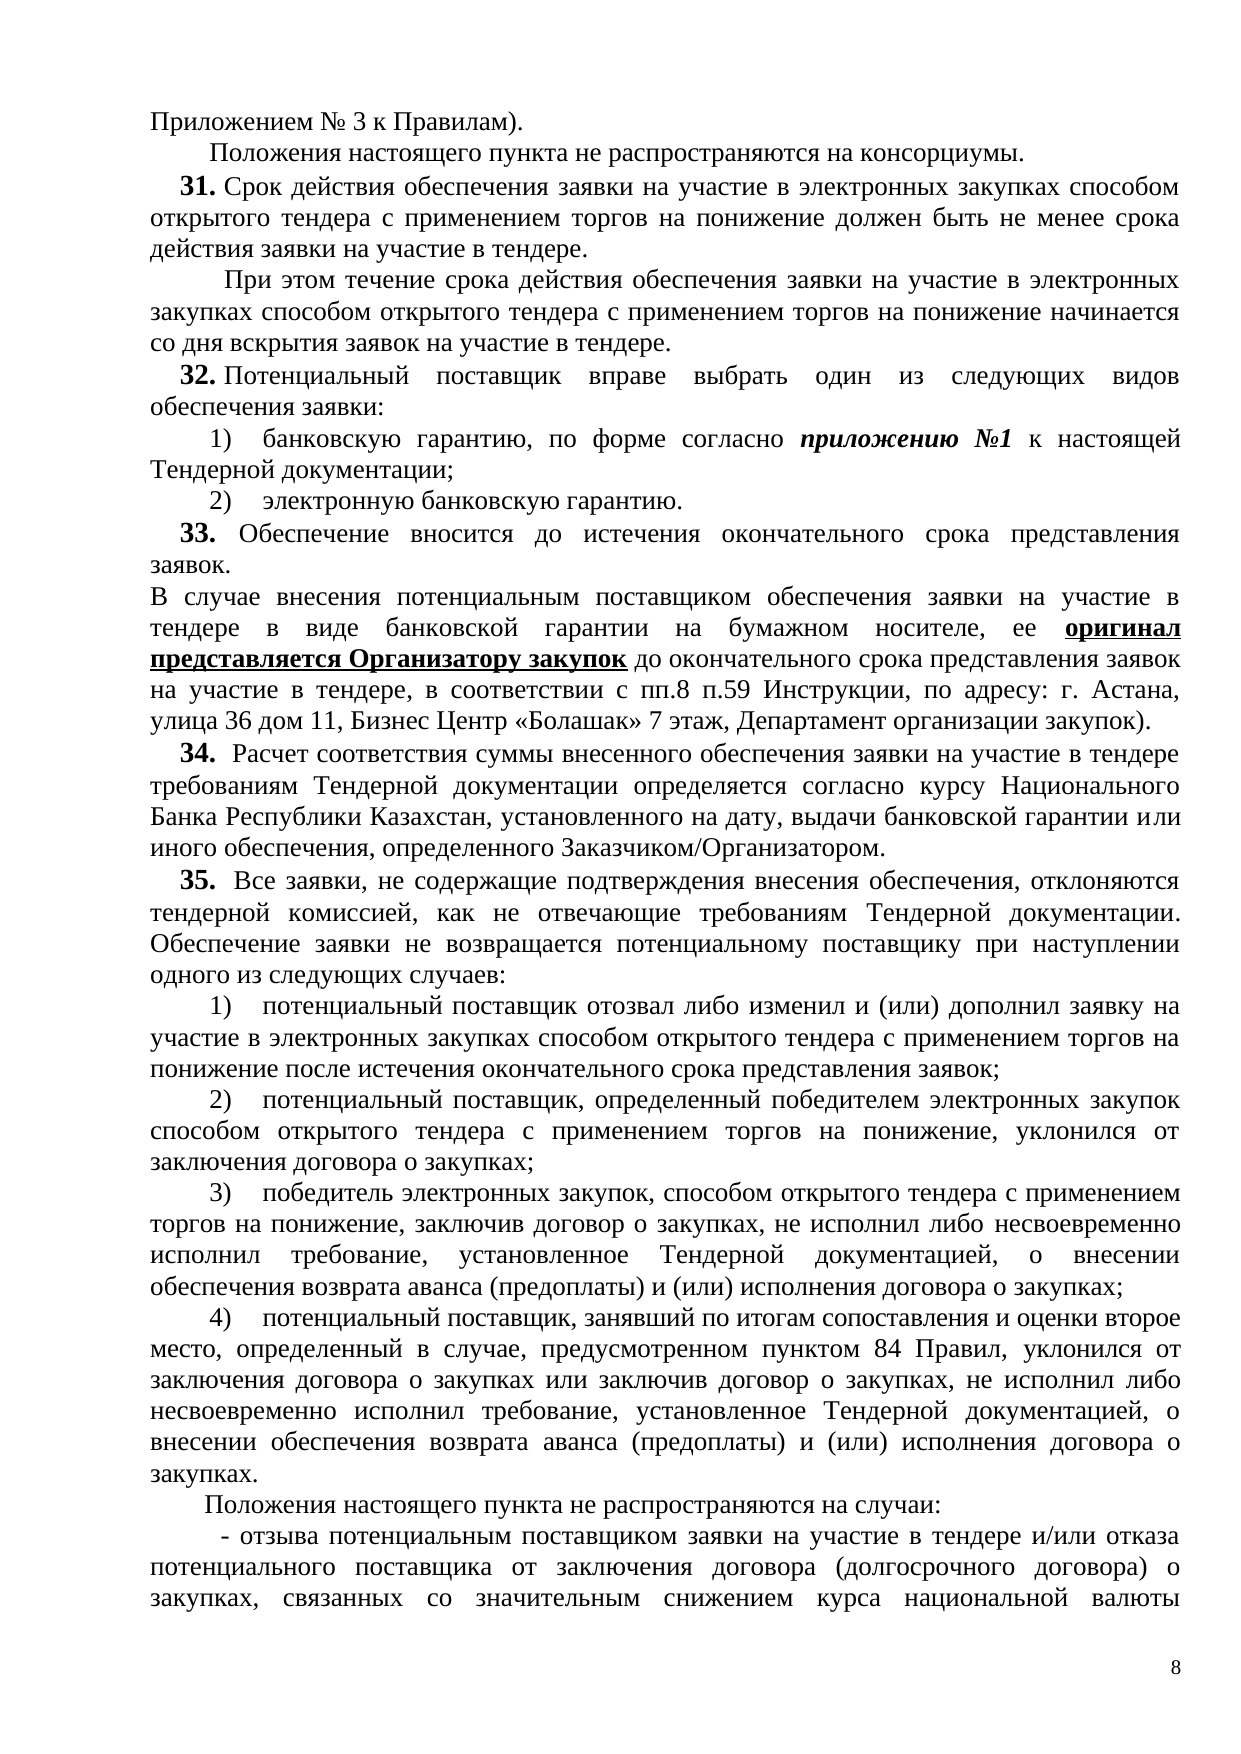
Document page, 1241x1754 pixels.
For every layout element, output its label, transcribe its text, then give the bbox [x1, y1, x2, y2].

list потенциальный поставщик отозвал либо изменил и (или) дополнил заявку на участие в электронных закупках способом открытого тендера с применением торгов на понижение после истечения окончательного срока представления заявок; [150, 989, 1181, 1083]
text Положения настоящего пункта не распространяются на консорциумы. [209, 137, 1181, 168]
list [150, 99, 1181, 137]
list Обеспечение вносится до истечения окончательного срока представления заявок. [150, 515, 1181, 580]
list электронную банковскую гарантию. [150, 484, 1181, 515]
list потенциальный поставщик, занявший по итогам сопоставления и оценки второе место, определенный в случае, предусмотренном пунктом 84 Правил, уклонился от заключения договора о закупках или заключив договор о закупках, не исполнил либо несвоевременно исполнил требование, установленное Тендерной документацией, о внесении обеспечения возврата аванса (предоплаты) и (или) исполнения договора о закупках. [150, 1301, 1181, 1488]
text Положения настоящего пункта не распространяются на случаи: [150, 1488, 1181, 1519]
list Все заявки, не содержащие подтверждения внесения обеспечения, отклоняются тендерной комиссией, как не отвечающие требованиям Тендерной документации. Обеспечение заявки не возвращается потенциальному поставщику при наступлении одного из следующих случаев: [150, 862, 1181, 989]
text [150, 1519, 1181, 1612]
list банковскую гарантию, по форме согласно приложению №1 к настоящей Тендерной документации; [150, 422, 1181, 484]
list Расчет соответствия суммы внесенного обеспечения заявки на участие в тендере требованиям Тендерной документации определяется согласно курсу Национального Банка Республики Казахстан, установленного на дату, выдачи банковской гарантии или иного обеспечения, определенного Заказчиком/Организатором. [150, 736, 1181, 862]
list Срок действия обеспечения заявки на участие в электронных закупках способом открытого тендера с применением торгов на понижение должен быть не менее срока действия заявки на участие в тендере. [150, 168, 1181, 263]
list победитель электронных закупок, способом открытого тендера с применением торгов на понижение, заключив договор о закупках, не исполнил либо несвоевременно исполнил требование, установленное Тендерной документацией, о внесении обеспечения возврата аванса (предоплаты) и (или) исполнения договора о закупках; [150, 1176, 1181, 1301]
text При этом течение срока действия обеспечения заявки на участие в электронных закупках способом открытого тендера с применением торгов на понижение начинается со дня вскрытия заявок на участие в тендере. [150, 263, 1181, 357]
list Потенциальный поставщик вправе выбрать один из следующих видов обеспечения заявки: [150, 357, 1181, 422]
list потенциальный поставщик, определенный победителем электронных закупок способом открытого тендера с применением торгов на понижение, уклонился от заключения договора о закупках; [150, 1083, 1181, 1176]
text В случае внесения потенциальным поставщиком обеспечения заявки на участие в тендере в виде банковской гарантии на бумажном носителе, ее оригинал представляется Организатору закупок до окончательного срока представления заявок на участие в тендере, в соответствии с пп.8 п.59 Инструкции, по адресу: г. Астана, улица 36 дом 11, Бизнес Центр «Болашак» 7 этаж, Департамент организации закупок). [150, 580, 1181, 736]
